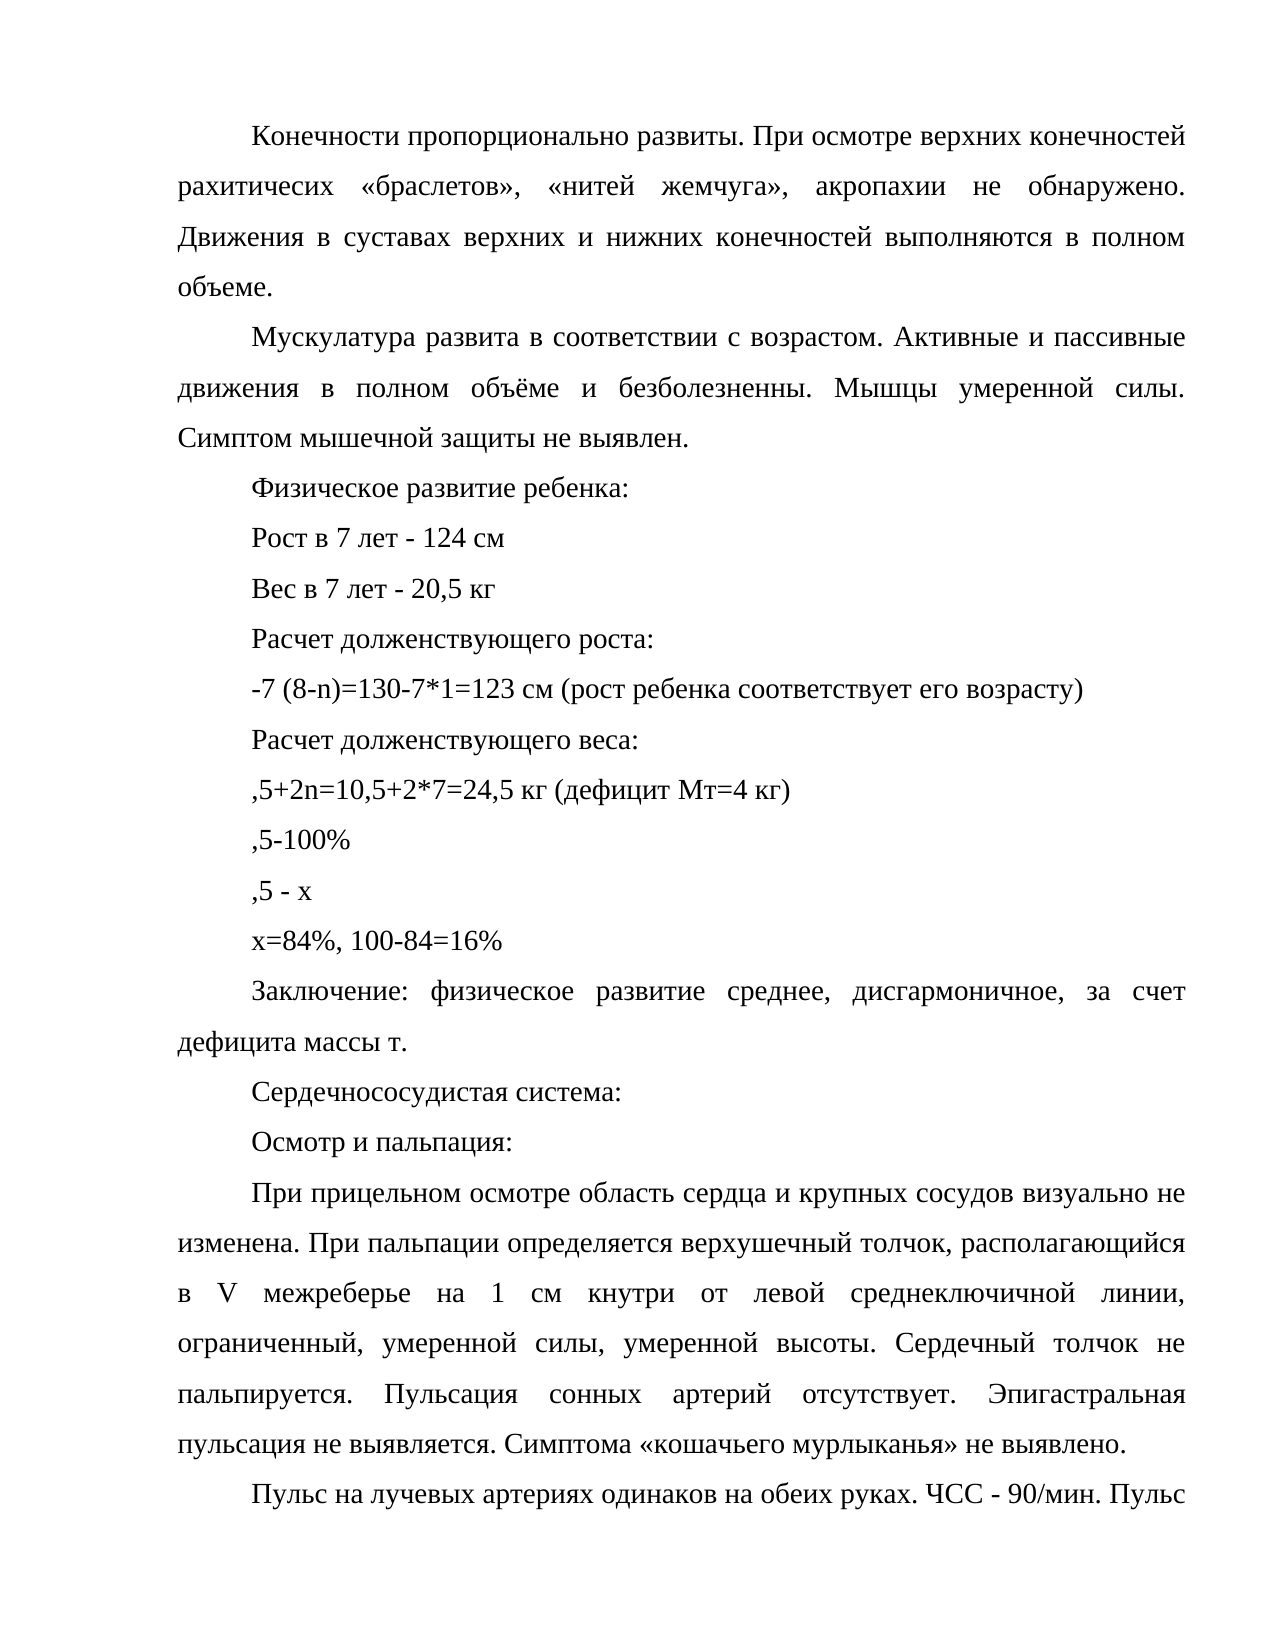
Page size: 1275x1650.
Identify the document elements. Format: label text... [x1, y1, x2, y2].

text ,5 - x [177, 873, 1186, 906]
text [177, 1477, 1186, 1510]
text Расчет долженствующего веса: [177, 722, 1186, 755]
text Рост в 7 лет - 124 см [177, 521, 1186, 554]
text Вес в 7 лет - 20,5 кг [177, 571, 1186, 604]
text ,5+2n=10,5+2*7=24,5 кг (дефицит Mт=4 кг) [177, 772, 1186, 806]
text При прицельном осмотре область сердца и крупных сосудов визуально не изменена. При пальпации определяется верхушечный толчок, располагающийся в V межреберье на 1 см кнутри от левой среднеключичной линии, ограниченный, умеренной силы, умеренной высоты. Сердечный толчок не пальпируется. Пульсация сонных артерий отсутствует. Эпигастральная пульсация не выявляется. Симптома «кошачьего мурлыканья» не выявлено. [177, 1175, 1186, 1460]
text Заключение: физическое развитие среднее, дисгармоничное, за счет дефицита массы т. [177, 973, 1186, 1057]
text x=84%, 100-84=16% [177, 923, 1186, 957]
text Расчет долженствующего роста: [177, 621, 1186, 655]
text ,5-100% [177, 822, 1186, 856]
text Физическое развитие ребенка: [177, 470, 1186, 504]
text -7 (8-n)=130-7*1=123 см (рост ребенка соответствует его возрасту) [177, 672, 1186, 705]
text Осмотр и пальпация: [177, 1124, 1186, 1158]
text Конечности пропорционально развиты. При осмотре верхних конечностей рахитичесих «браслетов», «нитей жемчуга», акропахии не обнаружено. Движения в суставах верхних и нижних конечностей выполняются в полном объеме. [177, 118, 1186, 303]
text Сердечнососудистая система: [177, 1074, 1186, 1108]
text Мускулатура развита в соответствии с возрастом. Активные и пассивные движения в полном объёме и безболезненны. Мышцы умеренной силы. Симптом мышечной защиты не выявлен. [177, 319, 1186, 453]
